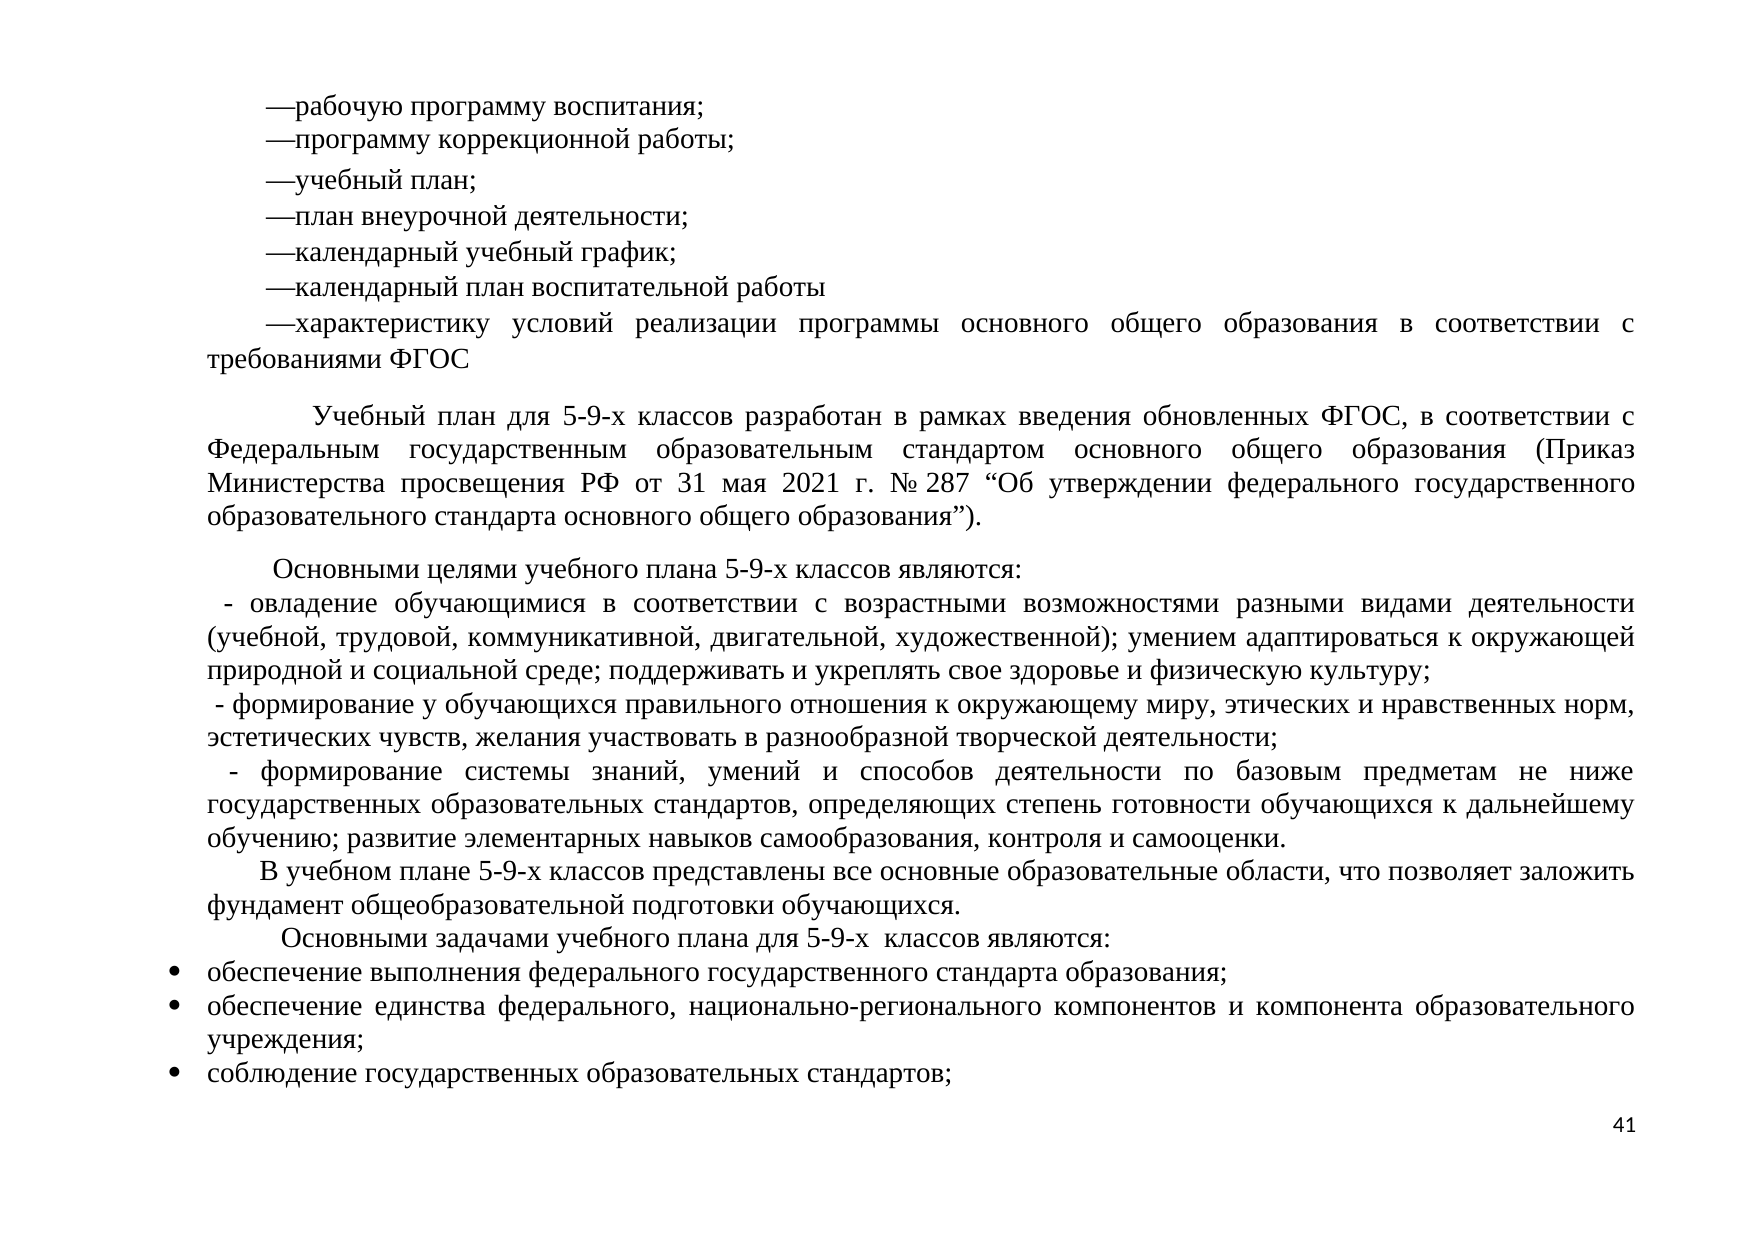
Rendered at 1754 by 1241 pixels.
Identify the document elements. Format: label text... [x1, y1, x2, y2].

text —учебный план; [207, 162, 1636, 196]
text —календарный план воспитательной работы [207, 269, 1636, 303]
list соблюдение государственных образовательных стандартов; [169, 1055, 1636, 1088]
list обеспечение выполнения федерального государственного стандарта образования; [169, 954, 1636, 988]
text - овладение обучающимися в соответствии с возрастными возможностями разными видами деятельности (учебной, трудовой, коммуникативной, двигательной, художественной); умением адаптироваться к окружающей природной и социальной среде; поддерживать и укреплять свое здоровье и физическую культуру; [207, 585, 1636, 686]
text - формирование системы знаний, умений и способов деятельности по базовым предметам не ниже государственных образовательных стандартов, определяющих степень готовности обучающихся к дальнейшему обучению; развитие элементарных навыков самообразования, контроля и самооценки. [207, 753, 1636, 853]
text Основными задачами учебного плана для 5-9-х классов являются: [207, 921, 1636, 954]
text Основными целями учебного плана 5-9-х классов являются: [207, 552, 1636, 585]
text —календарный учебный график; [207, 234, 1636, 267]
text - формирование у обучающихся правильного отношения к окружающему миру, этических и нравственных норм, эстетических чувств, желания участвовать в разнообразной творческой деятельности; [207, 686, 1636, 753]
text В учебном плане 5-9-х классов представлены все основные образовательные области, что позволяет заложить фундамент общеобразовательной подготовки обучающихся. [207, 853, 1636, 921]
text —программу коррекционной работы; [207, 122, 1636, 156]
subtitle Учебный план для 5-9-х классов разработан в рамках введения обновленных ФГОС, в соответствии с Федеральным государственным образовательным стандартом основного общего образования (Приказ Министерства просвещения РФ от 31 мая 2021 г. № 287 “Об утверждении федерального государственного образовательного стандарта основного общего образования”). [207, 398, 1636, 532]
text —рабочую программу воспитания; [207, 89, 1636, 122]
text —план внеурочной деятельности; [207, 198, 1636, 231]
text —характеристику условий реализации программы основного общего образования в соответствии с требованиями ФГОС [207, 305, 1636, 375]
list обеспечение единства федерального, национально-регионального компонентов и компонента образовательного учреждения; [169, 988, 1636, 1055]
